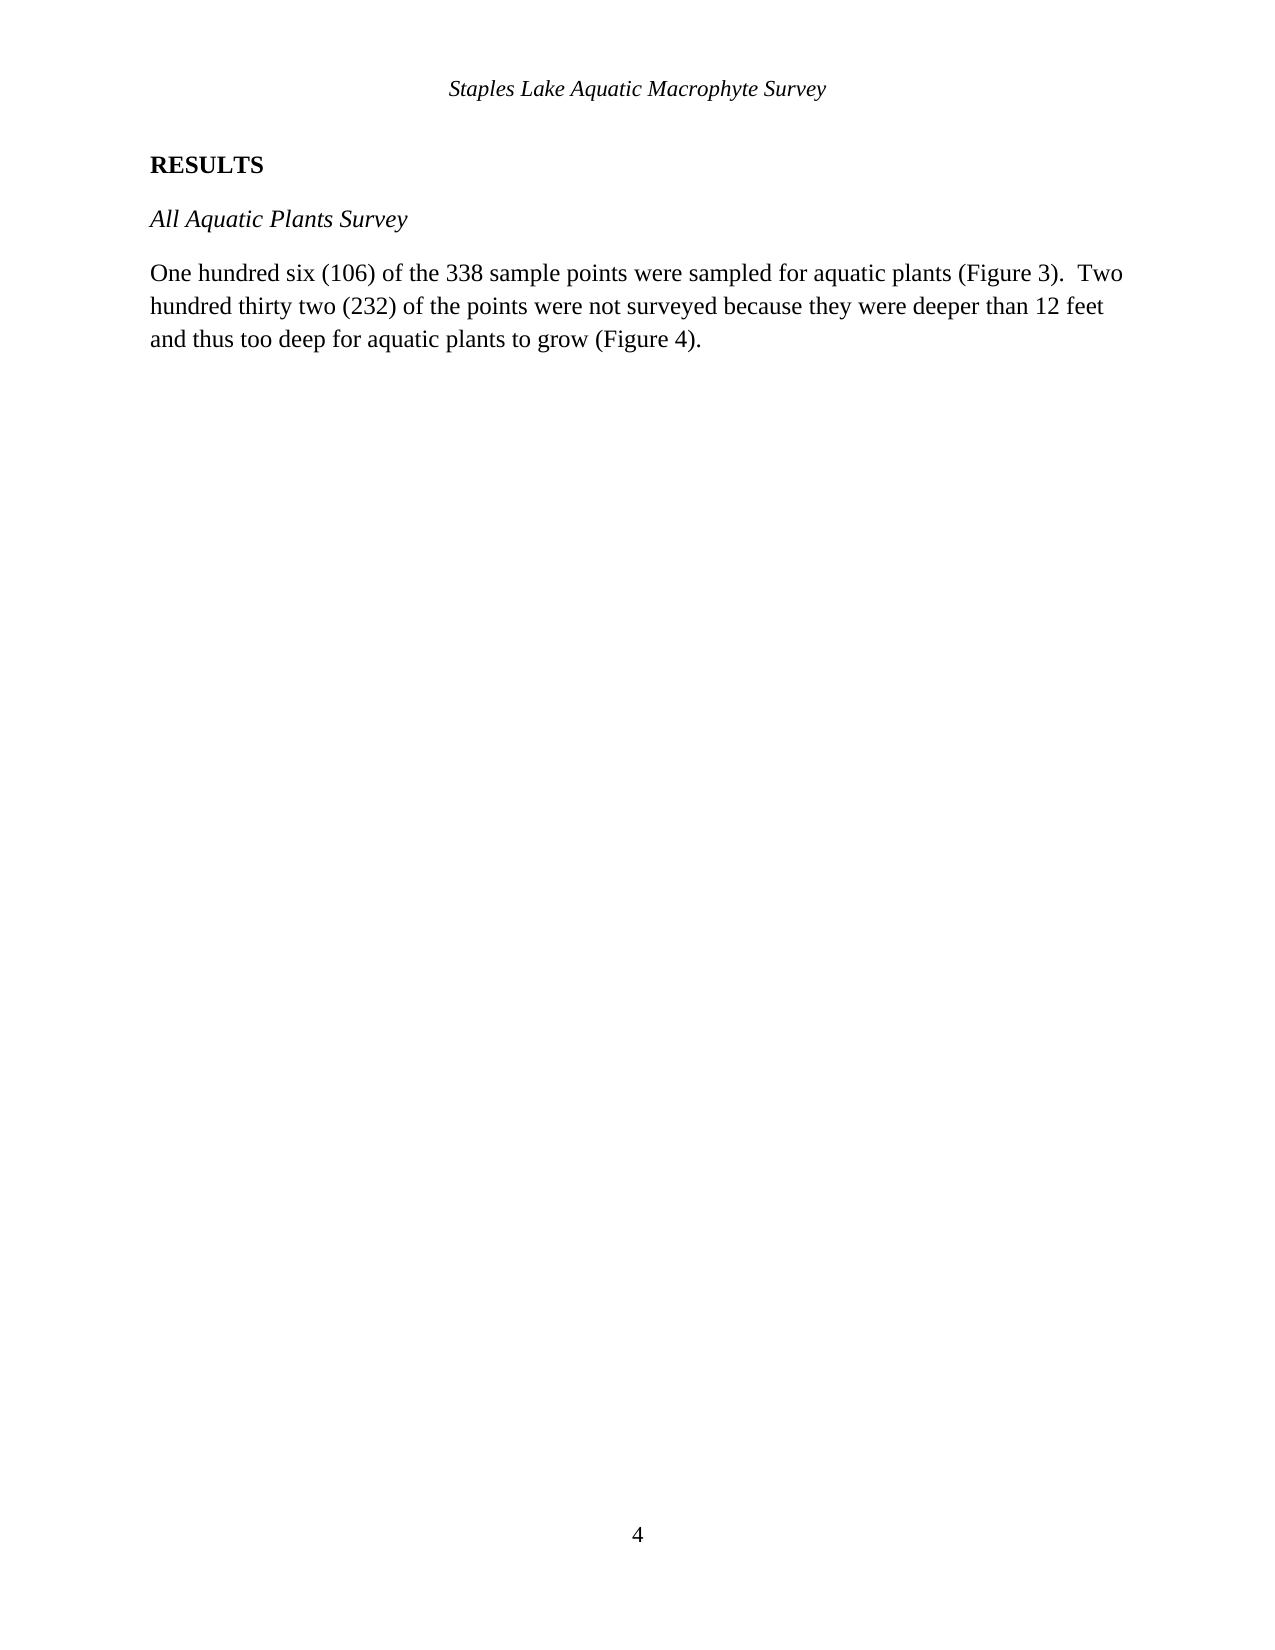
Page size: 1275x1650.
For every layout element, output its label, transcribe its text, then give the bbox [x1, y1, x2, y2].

text One hundred six (106) of the 338 sample points were sampled for aquatic plants (Figure 3). Two hundred thirty two (232) of the points were not surveyed because they were deeper than 12 feet and thus too deep for aquatic plants to grow (Figure 4). [150, 258, 1125, 352]
text RESULTS [150, 150, 1125, 179]
text All Aquatic Plants Survey [150, 204, 1125, 233]
